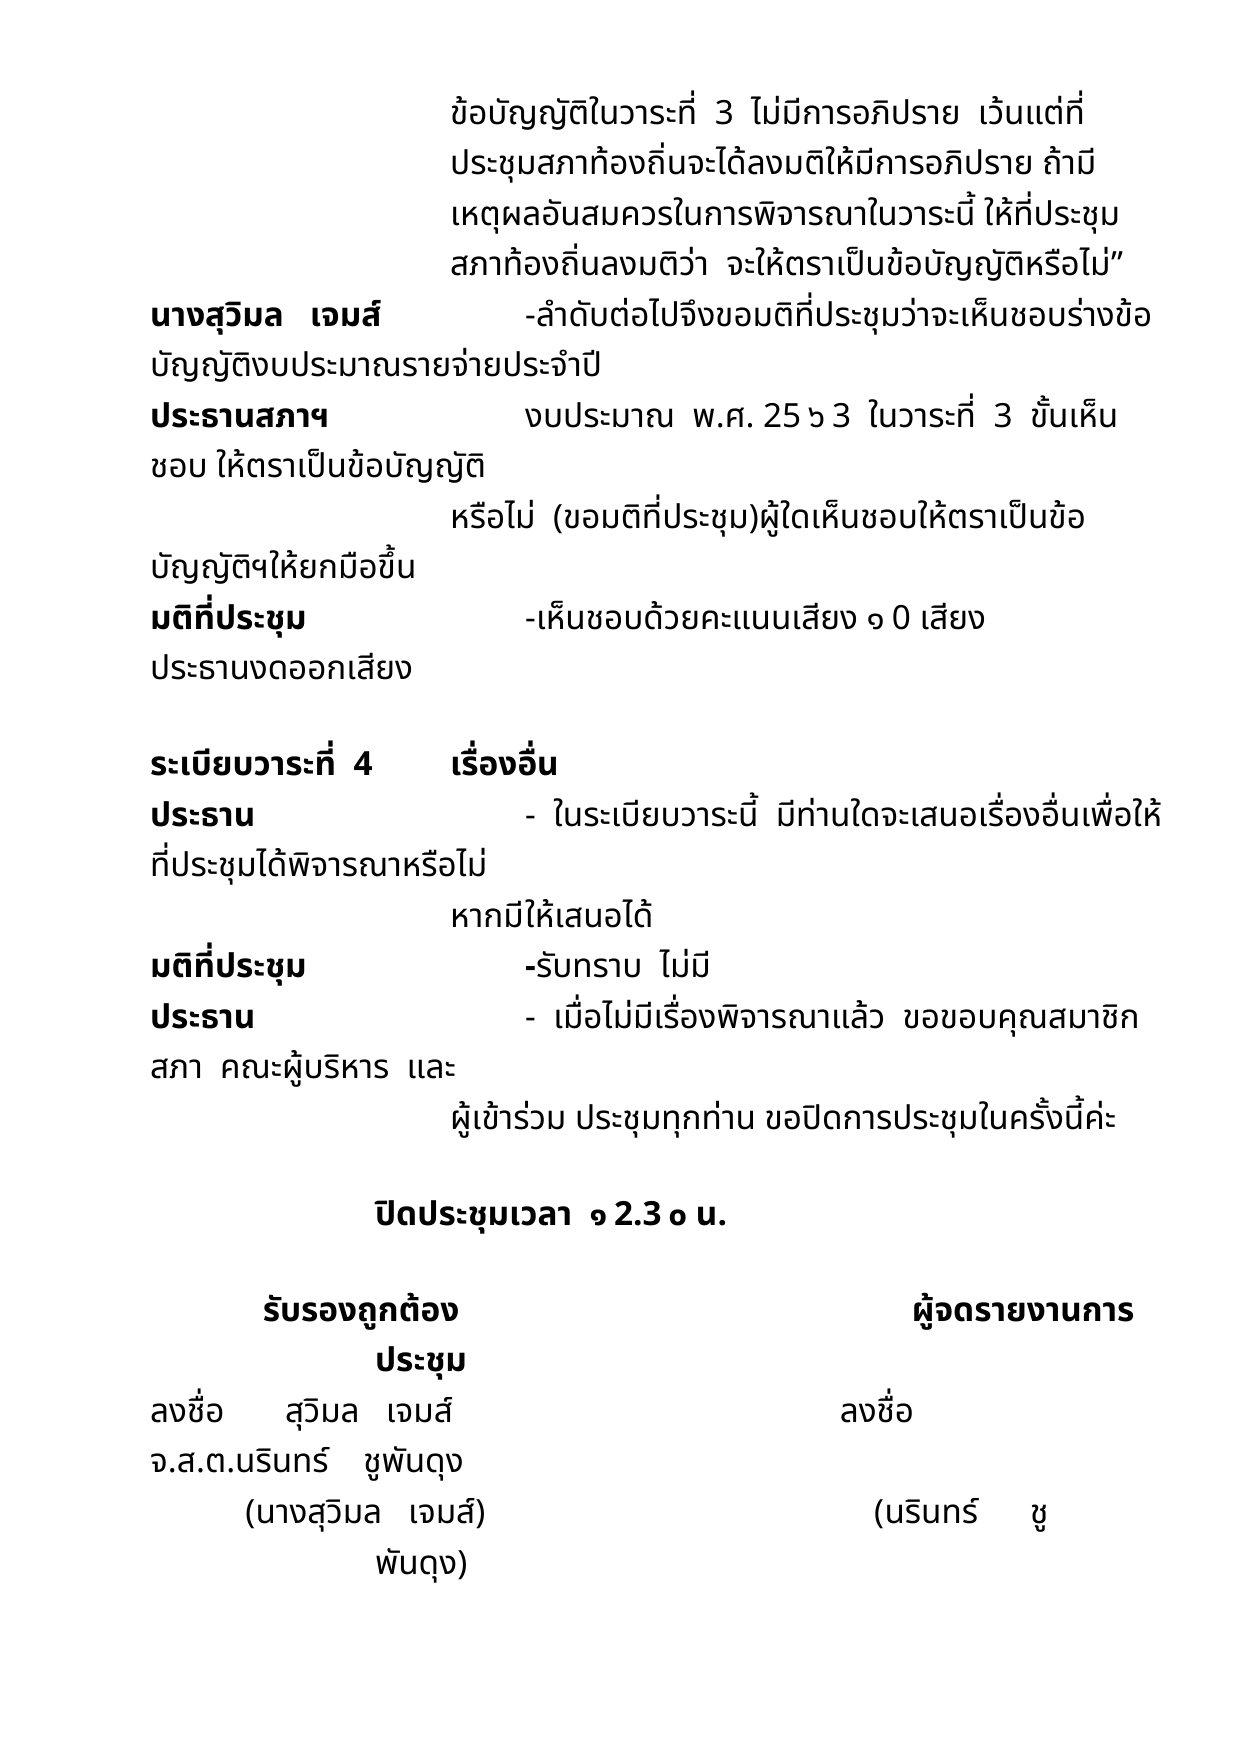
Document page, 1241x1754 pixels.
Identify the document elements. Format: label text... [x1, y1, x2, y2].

text มติที่ประชุม -รับทราบ ไม่มี [150, 942, 1162, 993]
text นางสุวิมล เจมส์ -ลำดับต่อไปจึงขอมติที่ประชุมว่าจะเห็นชอบร่างข้อบัญญัติงบประมาณรายจ่ายประจำปี [150, 291, 1198, 392]
text ประธานสภาฯ งบประมาณ พ.ศ. 25๖3 ในวาระที่ 3 ขั้นเห็นชอบ ให้ตราเป็นข้อบัญญัติ [150, 392, 1124, 493]
text หรือไม่ (ขอมติที่ประชุม)ผู้ใดเห็นชอบให้ตราเป็นข้อบัญญัติฯให้ยกมือขึ้น [150, 493, 1124, 594]
text ข้อบัญญัติในวาระที่ 3 ไม่มีการอภิปราย เว้นแต่ที่ประชุมสภาท้องถิ่นจะได้ลงมติให้มีการอภิปราย ถ้ามีเหตุผลอันสมควรในการพิจารณาในวาระนี้ ให้ที่ประชุมสภาท้องถิ่นลงมติว่า จะให้ตราเป็นข้อบัญญัติหรือไม่” [450, 89, 1124, 291]
text มติที่ประชุม -เห็นชอบด้วยคะแนนเสียง ๑0 เสียง ประธานงดออกเสียง [150, 594, 1090, 695]
text ประธาน - ในระเบียบวาระนี้ มีท่านใดจะเสนอเรื่องอื่นเพื่อให้ที่ประชุมได้พิจารณาหรือไม่ [150, 791, 1162, 892]
text รับรองถูกต้อง ผู้จดรายงานการประชุม [150, 1286, 1162, 1387]
text ประธาน - เมื่อไม่มีเรื่องพิจารณาแล้ว ขอขอบคุณสมาชิกสภา คณะผู้บริหาร และ [150, 993, 1162, 1094]
text ลงชื่อ สุวิมล เจมส์ ลงชื่อ จ.ส.ต.นรินทร์ ชูพันดุง [150, 1387, 1090, 1488]
text (นางสุวิมล เจมส์) (นรินทร์ ชูพันดุง) [150, 1488, 1090, 1589]
text ปิดประชุมเวลา ๑2.3๐ น. [225, 1190, 1162, 1240]
text ผู้เข้าร่วม ประชุมทุกท่าน ขอปิดการประชุมในครั้งนี้ค่ะ [150, 1094, 1162, 1144]
text หากมี ให้เสนอได้ [150, 892, 1162, 942]
text ระเบียบวาระที่ 4 เรื่องอื่น [150, 740, 1162, 791]
